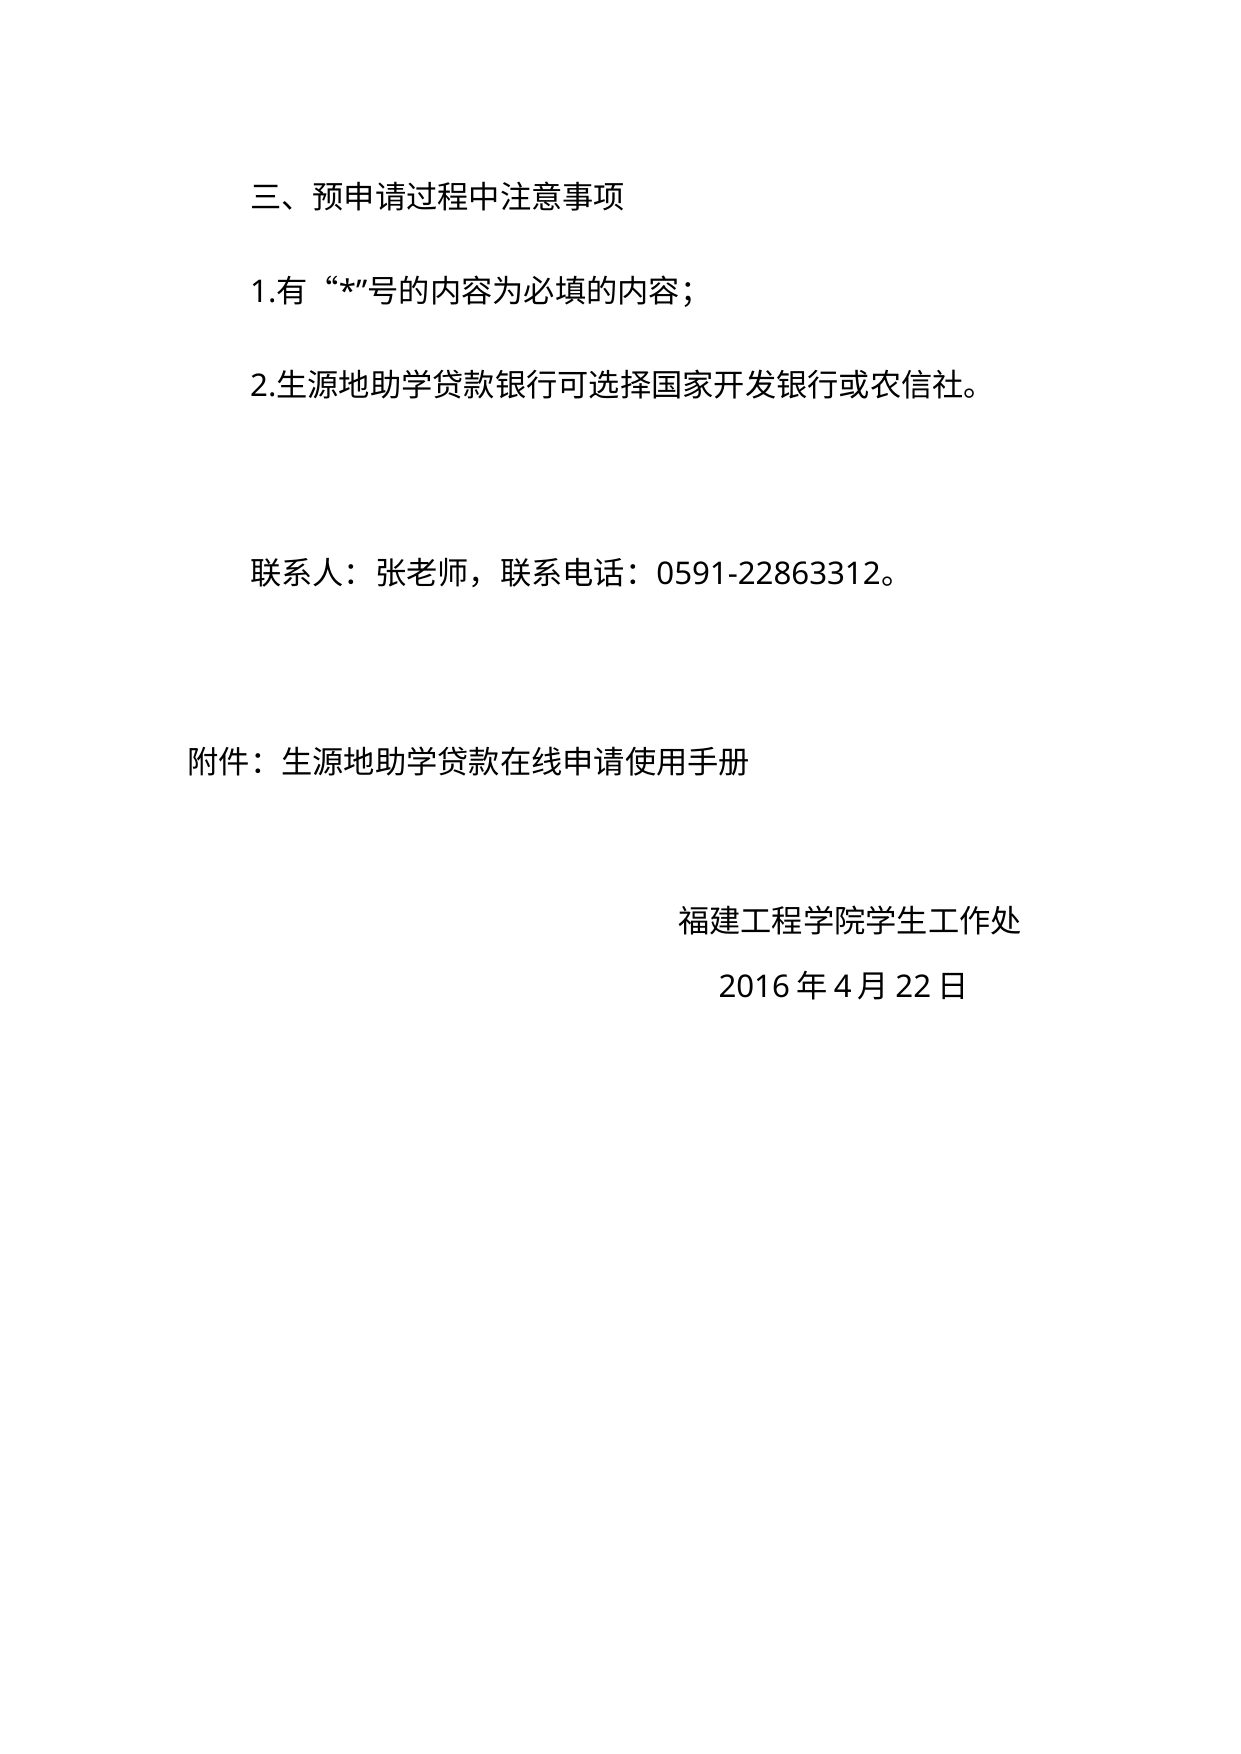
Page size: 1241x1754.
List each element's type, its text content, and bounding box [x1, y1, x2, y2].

text 附件：生源地助学贷款在线申请使用手册 [187, 727, 1053, 792]
text 2016年4月22日 [187, 951, 968, 1016]
text 1.有“*”号的内容为必填的内容； [187, 256, 1053, 321]
text 福建工程学院学生工作处 [187, 886, 1021, 951]
text 2.生源地助学贷款银行可选择国家开发银行或农信社。 [187, 350, 1053, 415]
text 三、预申请过程中注意事项 [187, 162, 1053, 227]
text 联系人：张老师，联系电话：0591-22863312。 [187, 539, 1053, 604]
